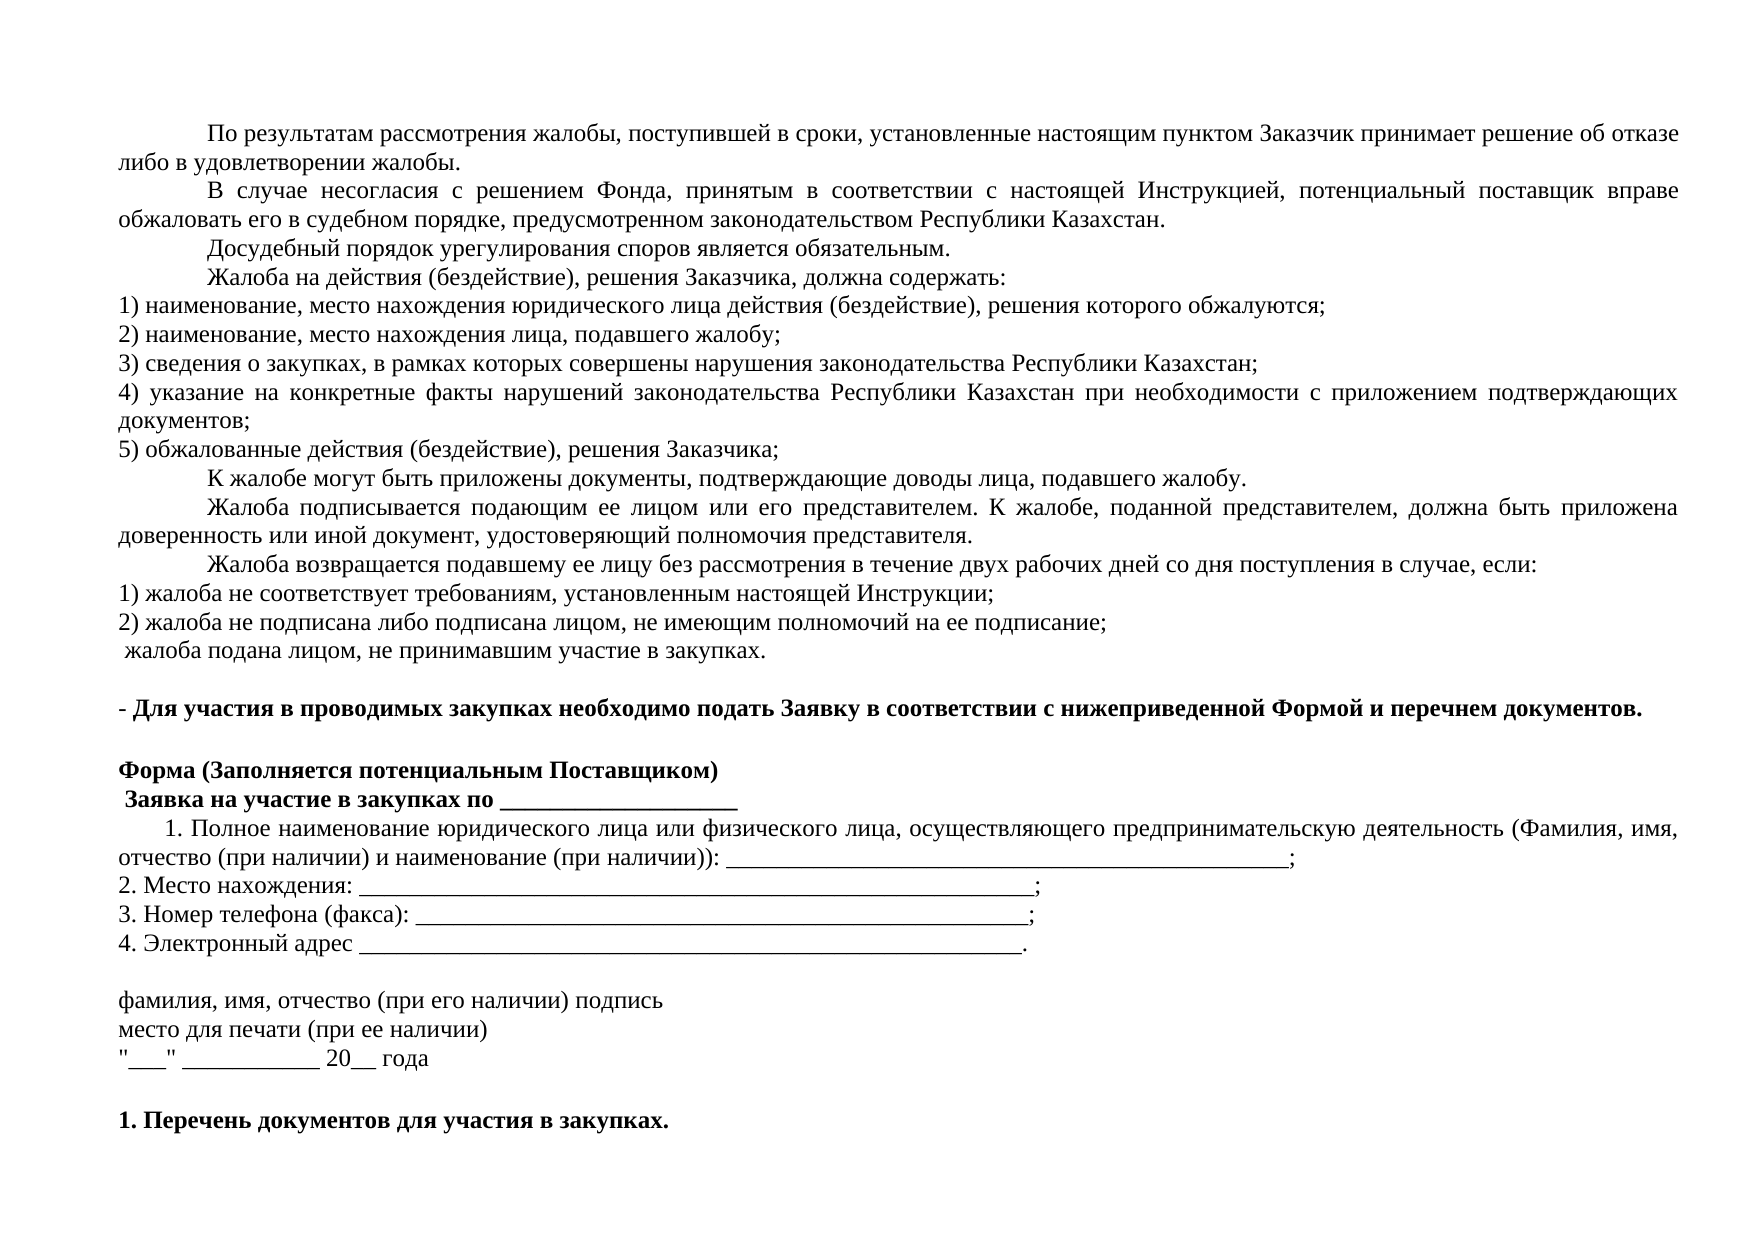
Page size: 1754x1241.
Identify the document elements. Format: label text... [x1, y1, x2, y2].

text 4) указание на конкретные факты нарушений законодательства Республики Казахстан при необходимости с приложением подтверждающих документов; [118, 377, 1680, 434]
text 1. Полное наименование юридического лица или физического лица, осуществляющего предпринимательскую деятельность (Фамилия, имя, отчество (при наличии) и наименование (при наличии)): _____________________________________________; [118, 813, 1680, 870]
text место для печати (при ее наличии) [118, 1014, 1680, 1043]
text Жалоба на действия (бездействие), решения Заказчика, должна содержать: [118, 262, 1680, 291]
text 2) наименование, место нахождения лица, подавшего жалобу; [118, 319, 1680, 348]
text жалоба подана лицом, не принимавшим участие в закупках. [118, 636, 1680, 664]
text Форма (Заполняется потенциальным Поставщиком) [118, 755, 1680, 784]
text В случае несогласия с решением Фонда, принятым в соответствии с настоящей Инструкцией, потенциальный поставщик вправе обжаловать его в судебном порядке, предусмотренном законодательством Республики Казахстан. [118, 176, 1680, 233]
text 1. Перечень документов для участия в закупках. [118, 1105, 1680, 1134]
text Досудебный порядок урегулирования споров является обязательным. [118, 233, 1680, 262]
text 3. Номер телефона (факса): _________________________________________________; [118, 899, 1680, 928]
text 4. Электронный адрес _____________________________________________________. [118, 928, 1680, 957]
text 5) обжалованные действия (бездействие), решения Заказчика; [118, 434, 1680, 463]
text 3) сведения о закупках, в рамках которых совершены нарушения законодательства Республики Казахстан; [118, 348, 1680, 377]
text - Для участия в проводимых закупках необходимо подать Заявку в соответствии с нижеприведенной Формой и перечнем документов. [118, 693, 1680, 722]
text По результатам рассмотрения жалобы, поступившей в сроки, установленные настоящим пунктом Заказчик принимает решение об отказе либо в удовлетворении жалобы. [118, 118, 1680, 176]
text Жалоба возвращается подавшему ее лицу без рассмотрения в течение двух рабочих дней со дня поступления в случае, если: [118, 549, 1680, 578]
text фамилия, имя, отчество (при его наличии) подпись [118, 985, 1680, 1014]
text К жалобе могут быть приложены документы, подтверждающие доводы лица, подавшего жалобу. [118, 463, 1680, 492]
text 2. Место нахождения: ______________________________________________________; [118, 870, 1680, 899]
text Жалоба подписывается подающим ее лицом или его представителем. К жалобе, поданной представителем, должна быть приложена доверенность или иной документ, удостоверяющий полномочия представителя. [118, 492, 1680, 549]
text 1) наименование, место нахождения юридического лица действия (бездействие), решения которого обжалуются; [118, 291, 1680, 319]
text 1) жалоба не соответствует требованиям, установленным настоящей Инструкции; [118, 578, 1680, 607]
text "___" ___________ 20__ года [118, 1043, 1680, 1072]
text 2) жалоба не подписана либо подписана лицом, не имеющим полномочий на ее подписание; [118, 607, 1680, 636]
text Заявка на участие в закупках по ___________________ [118, 784, 1680, 813]
